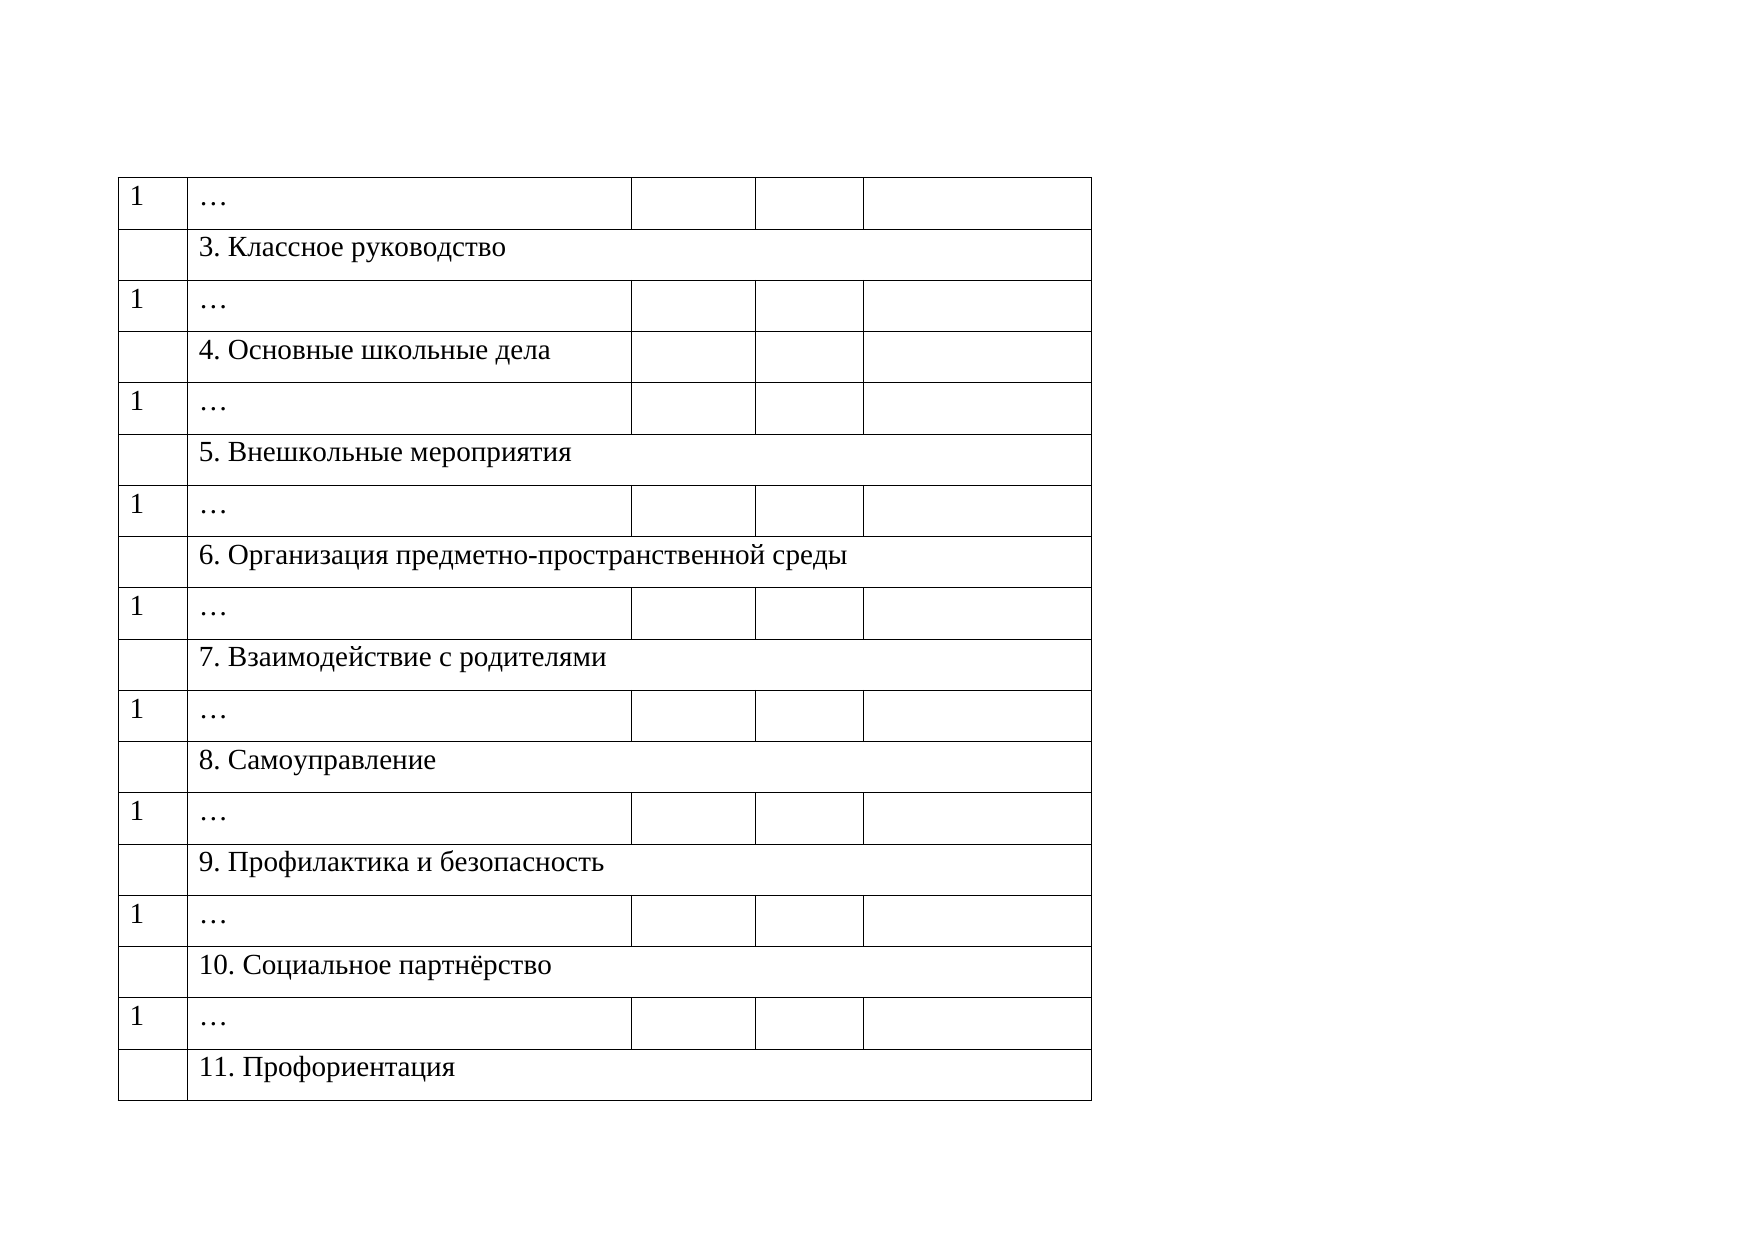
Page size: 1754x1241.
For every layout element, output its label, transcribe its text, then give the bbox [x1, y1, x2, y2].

table_cell [756, 691, 863, 741]
table_cell 1 [119, 998, 187, 1048]
table_cell [756, 896, 863, 946]
table_cell 6. Организация предметно-пространственной среды [188, 537, 1091, 587]
table_cell [119, 435, 187, 485]
table_cell [864, 281, 1091, 331]
table_cell 7. Взаимодействие с родителями [188, 640, 1091, 690]
table_cell 1 [119, 691, 187, 741]
table_cell 1 [119, 486, 187, 536]
table_cell 1 [119, 383, 187, 433]
table_cell [864, 332, 1091, 382]
table_cell 5. Внешкольные мероприятия [188, 435, 1091, 485]
table_cell [632, 178, 755, 228]
table_cell [119, 845, 187, 895]
table_cell [632, 281, 755, 331]
table_cell [632, 383, 755, 433]
table_cell [864, 383, 1091, 433]
table_cell … [188, 896, 631, 946]
table_cell [632, 588, 755, 638]
table_cell 1 [119, 793, 187, 843]
table_cell … [188, 383, 631, 433]
table_cell [756, 281, 863, 331]
table_cell 1 [119, 896, 187, 946]
table_cell [632, 998, 755, 1048]
table_cell 9. Профилактика и безопасность [188, 845, 1091, 895]
table_cell 1 [119, 178, 187, 228]
table_cell [632, 332, 755, 382]
table_cell [756, 178, 863, 228]
table_cell [864, 896, 1091, 946]
table_cell … [188, 793, 631, 843]
table_cell [756, 998, 863, 1048]
table_cell 8. Самоуправление [188, 742, 1091, 792]
table_cell … [188, 691, 631, 741]
table_cell [632, 486, 755, 536]
table_cell [864, 588, 1091, 638]
table_cell … [188, 998, 631, 1048]
table_cell [119, 332, 187, 382]
table_cell 1 [119, 588, 187, 638]
table_cell … [188, 588, 631, 638]
table_cell … [188, 486, 631, 536]
table_cell [864, 691, 1091, 741]
table_cell [756, 486, 863, 536]
table_cell [864, 998, 1091, 1048]
table_cell [756, 332, 863, 382]
table_cell [632, 793, 755, 843]
table_cell [864, 178, 1091, 228]
table_cell 1 [119, 281, 187, 331]
table_cell … [188, 178, 631, 228]
table_cell 4. Основные школьные дела [188, 332, 631, 382]
table_cell [119, 1050, 187, 1100]
table_cell [632, 691, 755, 741]
table_cell [756, 383, 863, 433]
table_cell [119, 537, 187, 587]
table_cell [119, 640, 187, 690]
table_cell 3. Классное руководство [188, 230, 1091, 280]
table_cell [119, 947, 187, 997]
table_cell [864, 486, 1091, 536]
table_cell [119, 230, 187, 280]
table_cell [119, 742, 187, 792]
table_cell [756, 588, 863, 638]
table_cell 11. Профориентация [188, 1050, 1091, 1100]
table_cell [864, 793, 1091, 843]
table_cell [632, 896, 755, 946]
table_cell [756, 793, 863, 843]
table_cell 10. Социальное партнёрство [188, 947, 1091, 997]
table_cell … [188, 281, 631, 331]
